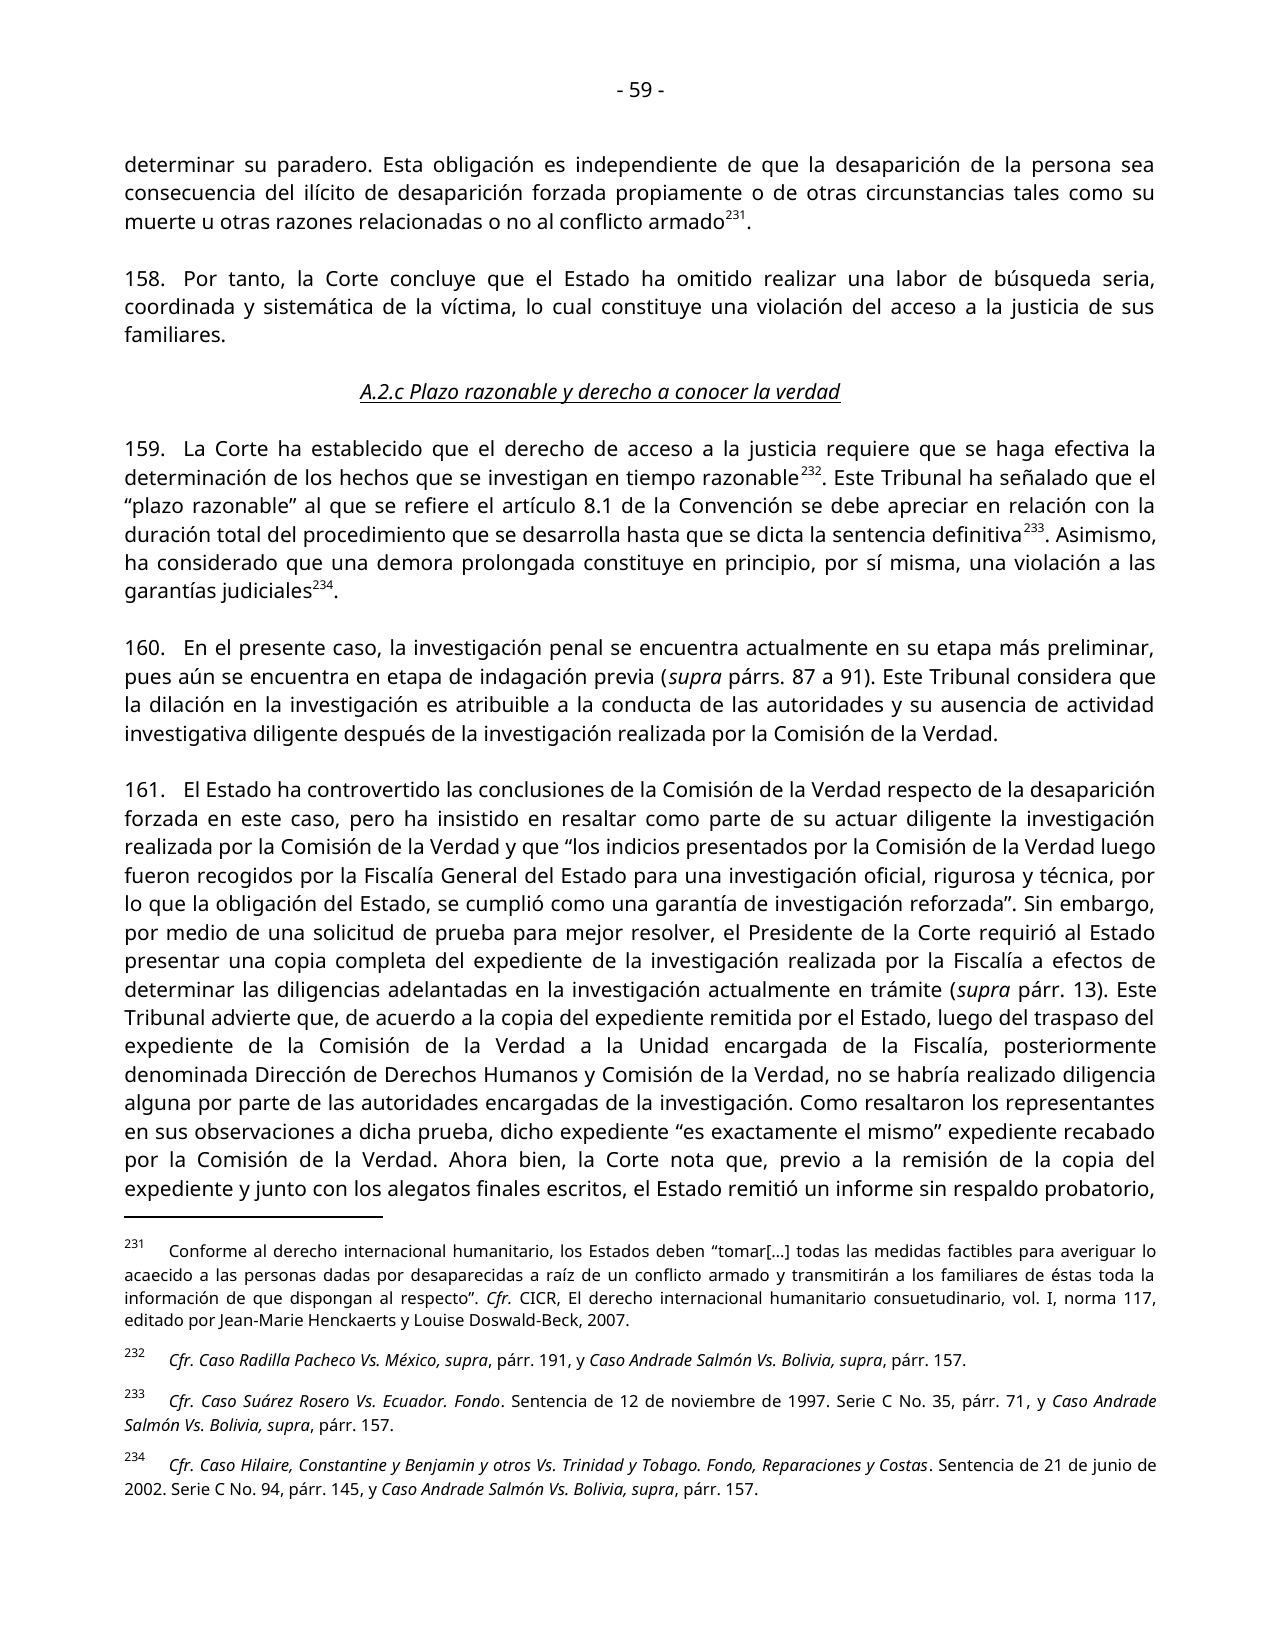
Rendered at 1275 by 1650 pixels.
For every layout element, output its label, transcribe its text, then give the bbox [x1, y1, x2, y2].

text No obstante, además de estos intercambios de oficios y verificaciones en registros oficiales, no consta en el expediente ni ha sido demostrado por el Estado que hubiera llevado a cabo otras labores de búsqueda del señor Vásquez Durand. Siendo que uno de los elementos constitutivos de una desaparición forzada es la negativa de reconocer la detención o develar la suerte de la víctima, no basta la mera verificación formal en registros o listas oficiales, sino que es necesario que el Estado llevara a cabo acciones adicionales, tales como inspecciones de las instalaciones militares donde el señor Vásquez Durand fue presuntamente visto (supra párrs. 70 y 120), a efectos de realizar un esfuerzo serio por localizar a la víctima. Aun cuando de los resultados no se derivara la desaparición forzada de la víctima, el Estado tenía y tiene la obligación de adoptar todas las medidas que sean pertinentes para esclarecer y determinar su paradero. Esta obligación es independiente de que la desaparición de la persona sea consecuencia del ilícito de desaparición forzada propiamente o de otras circunstancias tales como su muerte u otras razones relacionadas o no al conflicto armado. [124, 150, 1157, 235]
subtitle A.2.c Plazo razonable y derecho a conocer la verdad [360, 377, 1157, 406]
text La Corte ha establecido que el derecho de acceso a la justicia requiere que se haga efectiva la determinación de los hechos que se investigan en tiempo razonable. Este Tribunal ha señalado que el “plazo razonable” al que se refiere el artículo 8.1 de la Convención se debe apreciar en relación con la duración total del procedimiento que se desarrolla hasta que se dicta la sentencia definitiva. Asimismo, ha considerado que una demora prolongada constituye en principio, por sí misma, una violación a las garantías judiciales. [124, 434, 1157, 605]
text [124, 776, 1157, 1202]
text En el presente caso, la investigación penal se encuentra actualmente en su etapa más preliminar, pues aún se encuentra en etapa de indagación previa (supra párrs. 87 a 91). Este Tribunal considera que la dilación en la investigación es atribuible a la conducta de las autoridades y su ausencia de actividad investigativa diligente después de la investigación realizada por la Comisión de la Verdad. [124, 633, 1157, 747]
text Por tanto, la Corte concluye que el Estado ha omitido realizar una labor de búsqueda seria, coordinada y sistemática de la víctima, lo cual constituye una violación del acceso a la justicia de sus familiares. [124, 264, 1157, 349]
